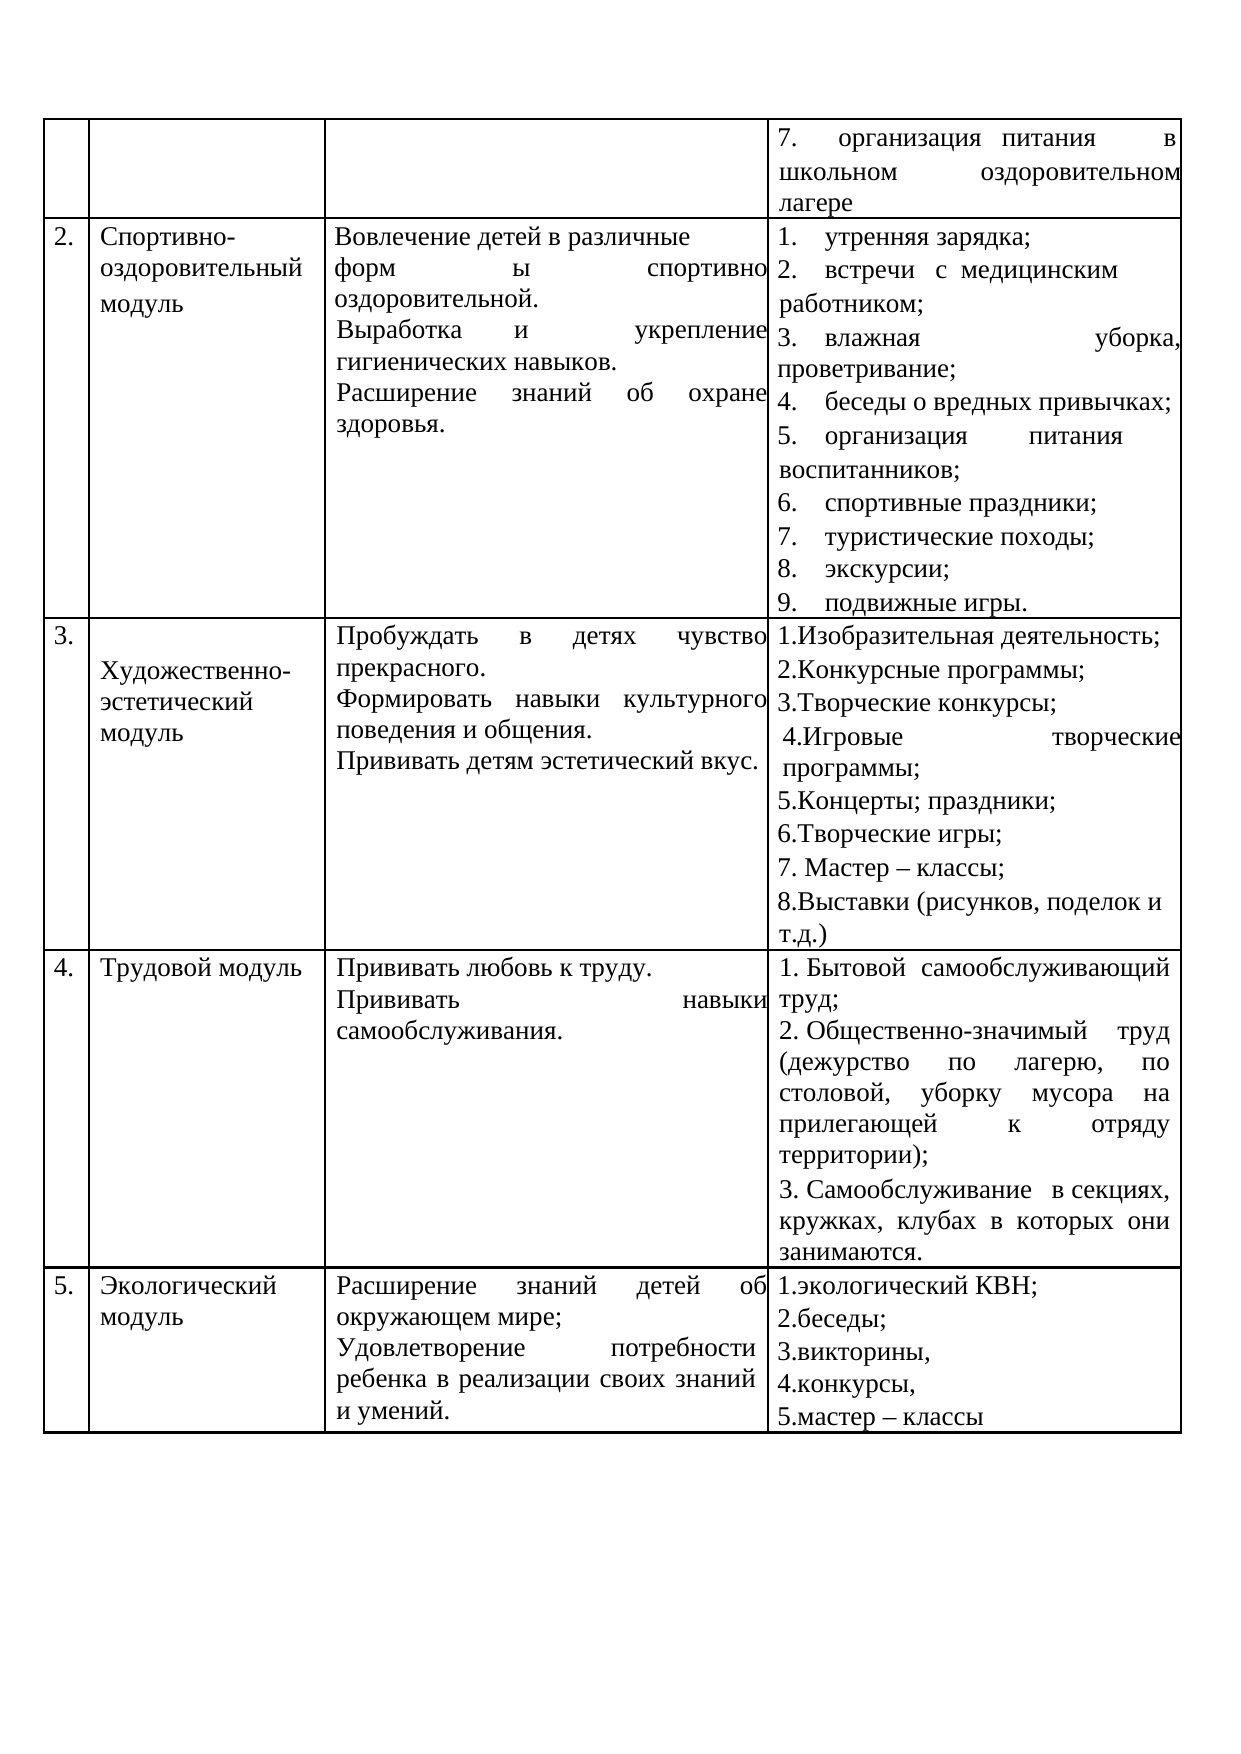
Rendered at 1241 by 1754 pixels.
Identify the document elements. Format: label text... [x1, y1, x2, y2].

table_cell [769, 120, 1180, 217]
table_cell Трудовой модуль [90, 951, 324, 1266]
table_cell Спортивно-оздоровительный модуль [90, 219, 324, 617]
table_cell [326, 120, 767, 217]
table_cell 5. [45, 1269, 88, 1431]
table_cell Прививать любовь к труду. Прививать навыки самообслуживания. [326, 951, 767, 1266]
table_cell 1. утренняя зарядка; 2. встречи с медицинским работником; 3. влажная уборка, проветривание; 4. беседы о вредных привычках; 5. организация питания воспитанников; 6. спортивные праздники; 7. туристические походы; 8. экскурсии; 9. подвижные игры. [769, 219, 1180, 617]
table_cell 4. [45, 951, 88, 1266]
table_cell Пробуждать в детях чувство прекрасного. Формировать навыки культурного поведения и общения. Прививать детям эстетический вкус. [326, 619, 767, 949]
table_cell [90, 120, 324, 217]
table_cell 1. Бытовой самообслуживающий труд; 2. Общественно-значимый труд (дежурство по лагерю, по столовой, уборку мусора на прилегающей к отряду территории); 3. Самообслуживание в секциях, кружках, клубах в которых они занимаются. [769, 951, 1180, 1266]
table_cell Экологический модуль [90, 1269, 324, 1431]
table_cell 2. [45, 219, 88, 617]
table_cell 3. [45, 619, 88, 949]
table_cell 1. [45, 120, 88, 217]
table_cell Художественно-эстетический модуль [90, 619, 324, 949]
table_cell Вовлечение детей в различные форм ы спортивно оздоровительной. Выработка и укрепление гигиенических навыков. Расширение знаний об охране здоровья. [326, 219, 767, 617]
table_cell 1.экологический КВН; 2.беседы; 3.викторины, 4.конкурсы, 5.мастер – классы [769, 1269, 1180, 1431]
table_cell 1.Изобразительная деятельность; 2.Конкурсные программы; 3.Творческие конкурсы; 4.Игровые творческие программы; 5.Концерты; праздники; 6.Творческие игры; 7. Мастер – классы; 8.Выставки (рисунков, поделок и т.д.) [769, 619, 1180, 949]
table_cell Расширение знаний детей об окружающем мире; Удовлетворение потребности ребенка в реализации своих знаний и умений. [326, 1269, 767, 1431]
